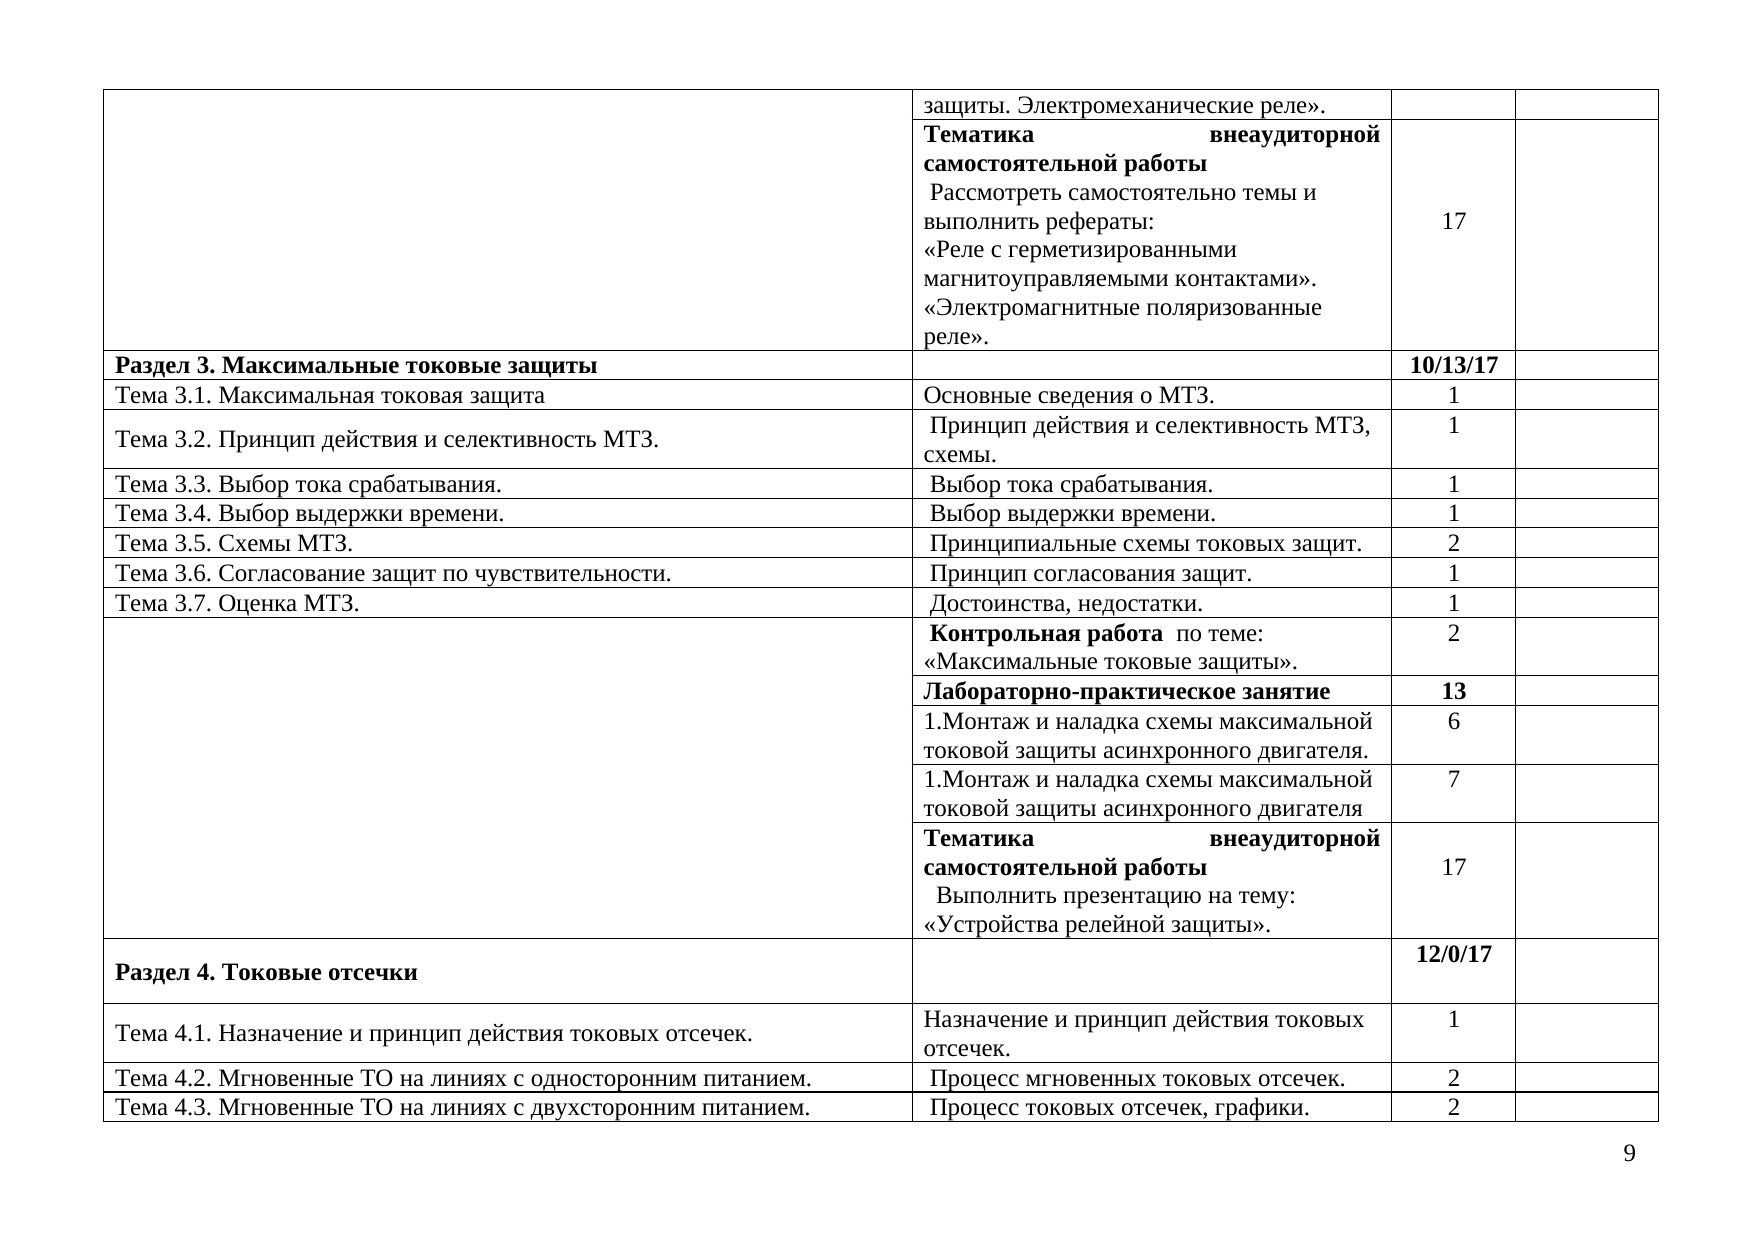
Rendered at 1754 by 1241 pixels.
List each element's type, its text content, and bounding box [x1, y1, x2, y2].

table_cell Процесс токовых отсечек, графики. [913, 1093, 1391, 1121]
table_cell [913, 90, 1391, 118]
table_cell 1 [1392, 380, 1515, 409]
table_cell 17 [1392, 120, 1515, 349]
table_cell [913, 939, 1391, 1003]
table_cell Тема 3.2. Принцип действия и селективность МТЗ. [104, 410, 912, 468]
table_cell Лабораторно-практическое занятие [913, 676, 1391, 705]
table_cell 1.Монтаж и наладка схемы максимальной токовой защиты асинхронного двигателя. [913, 706, 1391, 763]
table_cell [1516, 90, 1658, 118]
table_cell Тема 3.3. Выбор тока срабатывания. [104, 469, 912, 497]
table_cell Принцип согласования защит. [913, 558, 1391, 587]
table_cell [1516, 676, 1658, 705]
table_cell Тема 3.1. Максимальная токовая защита [104, 380, 912, 409]
table_cell 17 [1392, 823, 1515, 938]
table_cell [1516, 1004, 1658, 1062]
table_cell [1516, 765, 1658, 822]
table_cell 2 [1392, 1093, 1515, 1121]
table_cell Тема 3.5. Схемы МТЗ. [104, 528, 912, 557]
table_cell [1516, 380, 1658, 409]
table_cell Тема 4.3. Мгновенные ТО на линиях с двухсторонним питанием. [104, 1093, 912, 1121]
table_cell 13 [1392, 676, 1515, 705]
table_cell [1516, 410, 1658, 468]
table_cell Тема 4.2. Мгновенные ТО на линиях с односторонним питанием. [104, 1063, 912, 1091]
table_cell [1516, 1063, 1658, 1091]
table_cell 1 [1392, 588, 1515, 617]
table_cell [1516, 1093, 1658, 1121]
table_cell 2 [1392, 618, 1515, 675]
table_cell [1516, 120, 1658, 349]
table_cell [913, 351, 1391, 379]
table_cell Тематика внеаудиторной самостоятельной работы Выполнить презентацию на тему: «Устройства релейной защиты». [913, 823, 1391, 938]
table_cell Тема 3.4. Выбор выдержки времени. [104, 499, 912, 527]
table_cell Тема 3.6. Согласование защит по чувствительности. [104, 558, 912, 587]
table_cell Раздел 4. Токовые отсечки [104, 939, 912, 1003]
table_cell 7 [1392, 765, 1515, 822]
table_cell Основные сведения о МТЗ. [913, 380, 1391, 409]
table_cell [1516, 499, 1658, 527]
table_cell Выбор тока срабатывания. [913, 469, 1391, 497]
table_cell 1 [1392, 410, 1515, 468]
table_cell 10/13/17 [1392, 351, 1515, 379]
table_cell [1516, 469, 1658, 497]
table_cell Назначение и принцип действия токовых отсечек. [913, 1004, 1391, 1062]
table_cell 1.Монтаж и наладка схемы максимальной токовой защиты асинхронного двигателя [913, 765, 1391, 822]
table_cell Контрольная работа по теме: «Максимальные токовые защиты». [913, 618, 1391, 675]
table_cell Тематика внеаудиторной самостоятельной работы Рассмотреть самостоятельно темы и выполнить рефераты: «Реле с герметизированными магнитоуправляемыми контактами». «Электромагнитные поляризованные реле». [913, 120, 1391, 349]
table_cell [1516, 558, 1658, 587]
table_cell [1516, 618, 1658, 675]
table_cell [104, 618, 912, 938]
table_cell [1516, 939, 1658, 1003]
table_cell Принцип действия и селективность МТЗ, схемы. [913, 410, 1391, 468]
table_cell 2 [1392, 90, 1515, 118]
table_cell 1 [1392, 1004, 1515, 1062]
table_cell 2 [1392, 1063, 1515, 1091]
table_cell 2 [1392, 528, 1515, 557]
table_cell Выбор выдержки времени. [913, 499, 1391, 527]
table_cell 1 [1392, 558, 1515, 587]
table_cell Процесс мгновенных токовых отсечек. [913, 1063, 1391, 1091]
table_cell [104, 90, 912, 349]
table_cell [1516, 706, 1658, 763]
table_cell Раздел 3. Максимальные токовые защиты [104, 351, 912, 379]
table_cell Принципиальные схемы токовых защит. [913, 528, 1391, 557]
table_cell Достоинства, недостатки. [913, 588, 1391, 617]
table_cell 1 [1392, 499, 1515, 527]
table_cell [1516, 588, 1658, 617]
table_cell Тема 3.7. Оценка МТЗ. [104, 588, 912, 617]
table_cell [1516, 528, 1658, 557]
table_cell 6 [1392, 706, 1515, 763]
table_cell 12/0/17 [1392, 939, 1515, 1003]
table_cell [1516, 823, 1658, 938]
table_cell Тема 4.1. Назначение и принцип действия токовых отсечек. [104, 1004, 912, 1062]
table_cell [1516, 351, 1658, 379]
table_cell 1 [1392, 469, 1515, 497]
